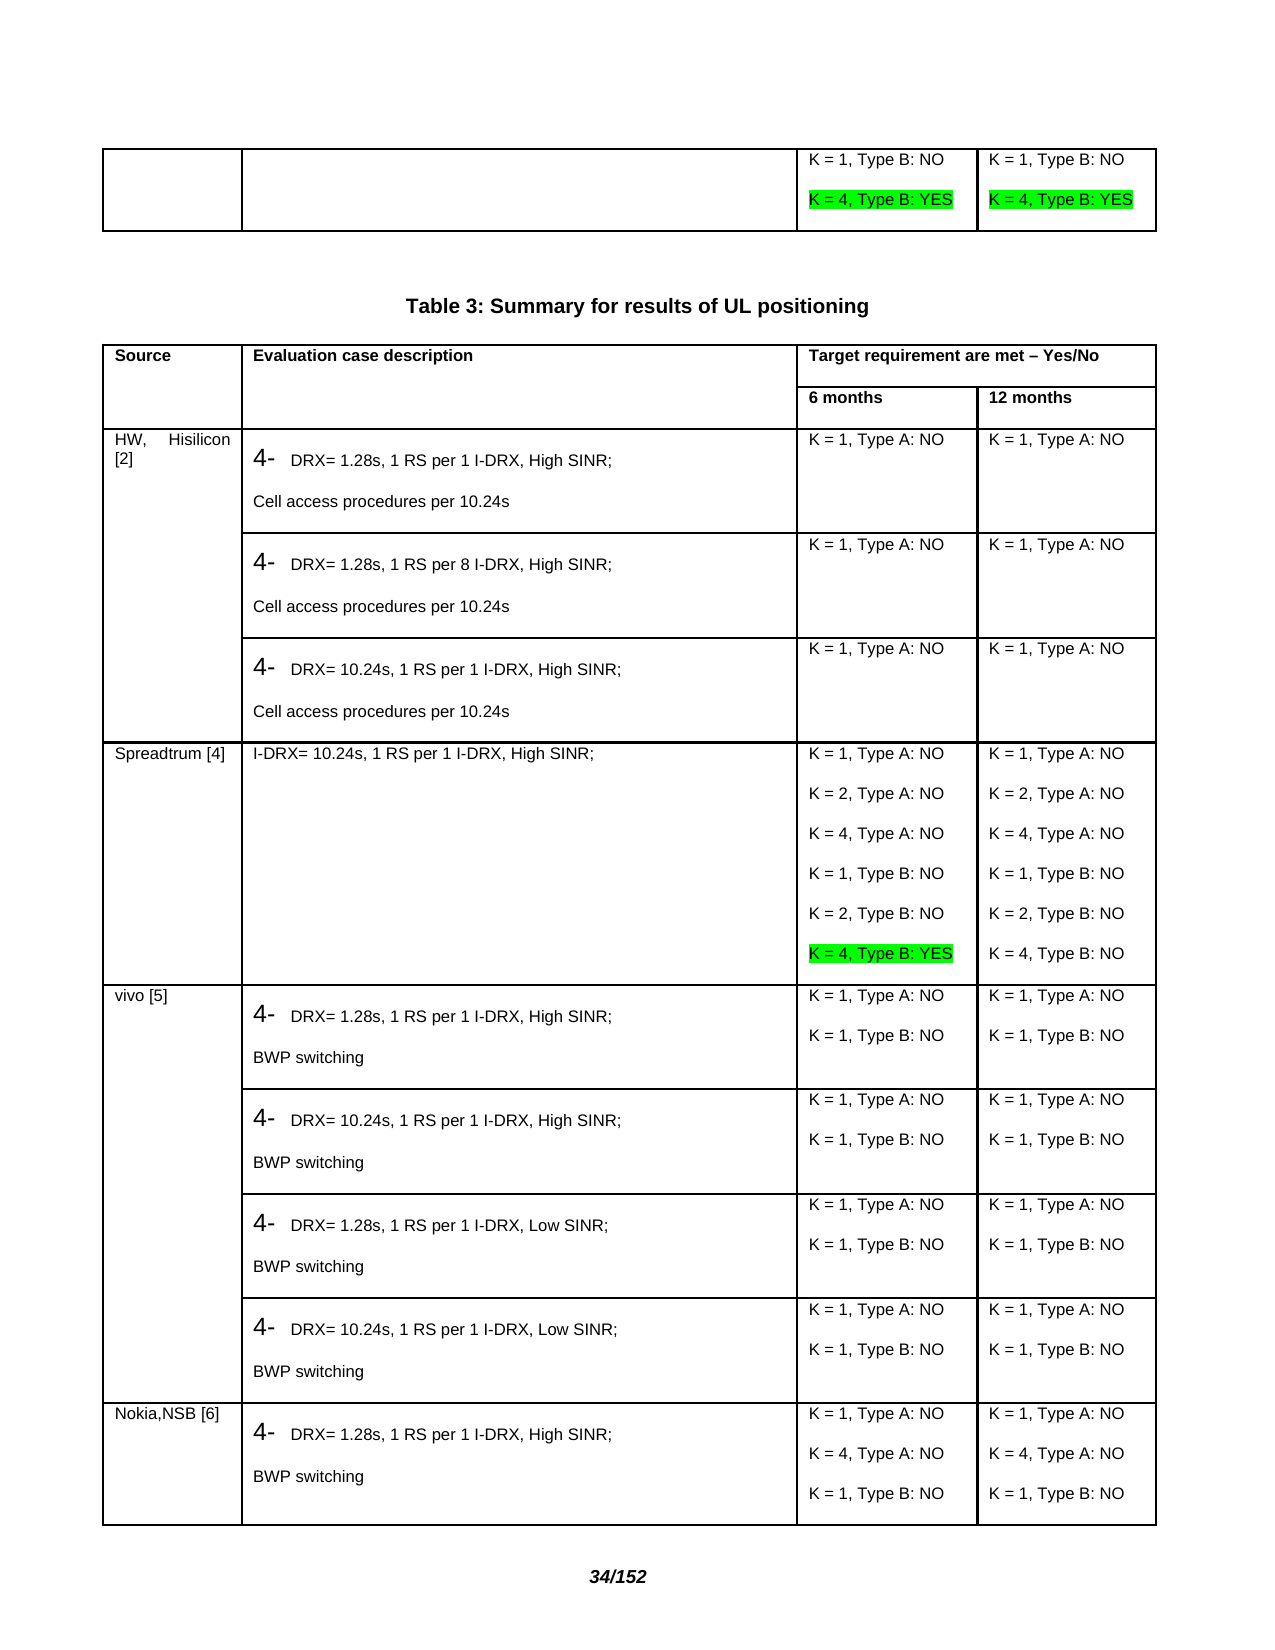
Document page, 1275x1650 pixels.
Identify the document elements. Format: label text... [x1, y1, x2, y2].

table_cell K = 1, Type A: NO K = 1, Type B: NO [798, 1299, 976, 1402]
table_cell DRX= 1.28s, 1 RS per 8 I-DRX, High SINR; Cell access procedures per 10.24s [243, 534, 796, 637]
table_header Evaluation case description [243, 346, 796, 428]
table_cell DRX= 10.24s, 1 RS per 1 I-DRX, Low SINR; BWP switching [243, 1299, 796, 1402]
table_cell 12 months [979, 388, 1155, 428]
table_header Source [104, 346, 241, 428]
table_cell K = 1, Type A: NO [798, 534, 976, 637]
table_cell K = 1, Type A: NO K = 1, Type B: NO [798, 986, 976, 1088]
table_cell DRX= 1.28s, 1 RS per 1 I-DRX, High SINR; Cell access procedures per 10.24s [243, 430, 796, 532]
table_cell DRX= 1.28s, 1 RS per 1 I-DRX, Low SINR; BWP switching [243, 1195, 796, 1297]
table_cell K = 1, Type A: NO K = 1, Type B: NO [979, 1299, 1155, 1402]
text Table 3: Summary for results of UL positioning [118, 294, 1157, 318]
table_cell K = 1, Type A: NO K = 2, Type A: NO K = 4, Type A: NO K = 1, Type B: NO K = 2, Type B: NO K = 4, Type B: NO [979, 744, 1155, 983]
table_cell K = 1, Type A: NO [979, 534, 1155, 637]
table_cell K = 1, Type A: NO K = 1, Type B: NO [979, 1090, 1155, 1193]
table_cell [798, 1404, 976, 1524]
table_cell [243, 1404, 796, 1524]
table_header Target requirement are met – Yes/No [798, 346, 1155, 386]
table_cell K = 1, Type A: NO K = 1, Type B: NO [798, 1195, 976, 1297]
table_cell K = 1, Type A: NO [979, 430, 1155, 532]
table_cell K = 1, Type A: NO [798, 639, 976, 741]
table_cell I-DRX= 10.24s, 1 RS per 1 I-DRX, High SINR; [243, 744, 796, 983]
table_cell Spreadtrum [4] [104, 744, 241, 983]
table_cell DRX= 1.28s, 1 RS per 1 I-DRX, High SINR; BWP switching [243, 986, 796, 1088]
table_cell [979, 1404, 1155, 1524]
table_cell K = 1, Type A: NO [979, 639, 1155, 741]
table_cell 6 months [798, 388, 976, 428]
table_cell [798, 150, 976, 230]
table_cell Nokia,NSB [6] [104, 1404, 241, 1524]
table_cell K = 1, Type A: NO K = 1, Type B: NO [798, 1090, 976, 1193]
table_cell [243, 150, 796, 230]
table_cell vivo [5] [104, 986, 241, 1402]
table_cell K = 1, Type A: NO [798, 430, 976, 532]
table_cell K = 1, Type A: NO K = 1, Type B: NO [979, 1195, 1155, 1297]
table_cell K = 1, Type A: NO K = 1, Type B: NO [979, 986, 1155, 1088]
table_cell HW, Hisilicon [2] [104, 430, 241, 741]
table_cell DRX= 10.24s, 1 RS per 1 I-DRX, High SINR; Cell access procedures per 10.24s [243, 639, 796, 741]
table_cell DRX= 10.24s, 1 RS per 1 I-DRX, High SINR; BWP switching [243, 1090, 796, 1193]
table_cell K = 1, Type A: NO K = 2, Type A: NO K = 4, Type A: NO K = 1, Type B: NO K = 2, Type B: NO K = 4, Type B: YES [798, 744, 976, 983]
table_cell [979, 150, 1155, 230]
